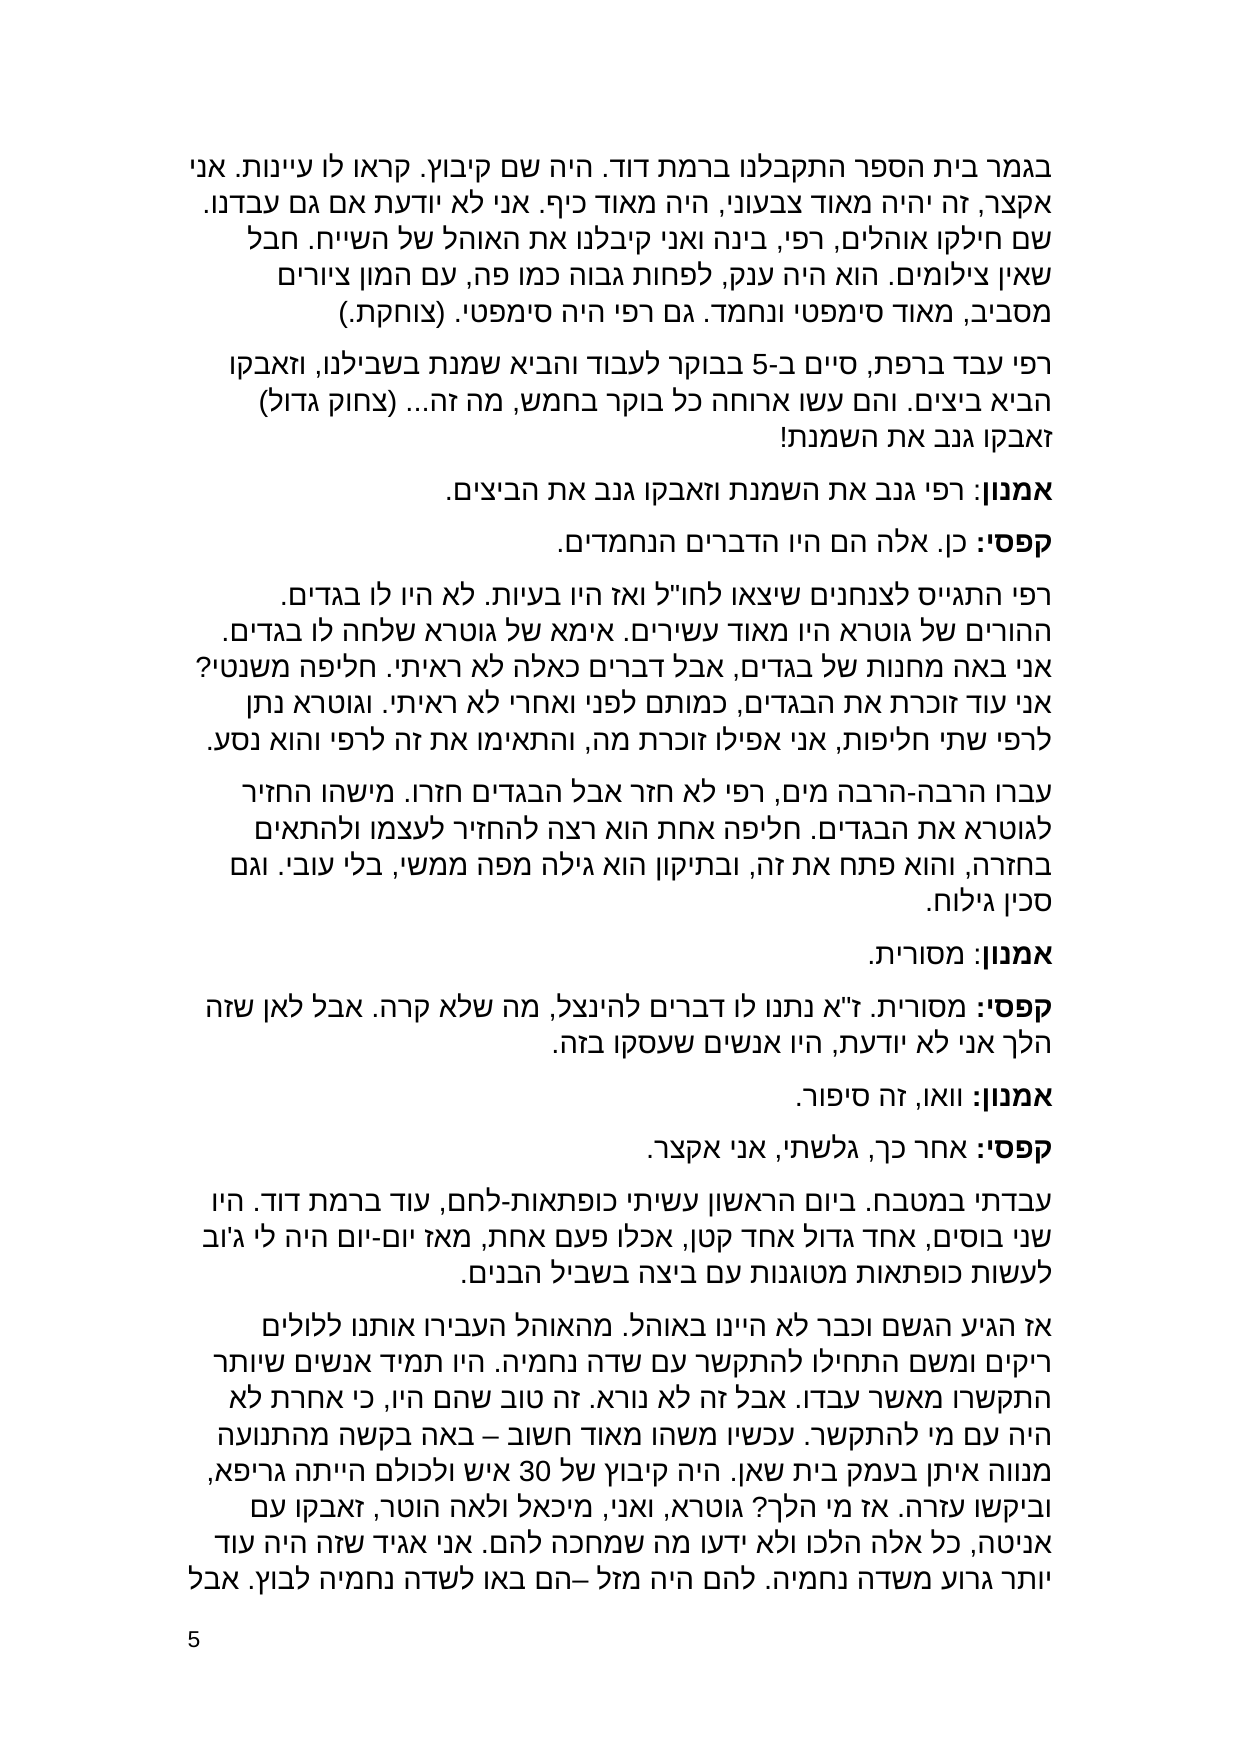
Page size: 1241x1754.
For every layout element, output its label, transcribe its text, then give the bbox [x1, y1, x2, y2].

text עבדתי במטבח. ביום הראשון עשיתי כופתאות-לחם, עוד ברמת דוד. היו שני בוסים, אחד גדול אחד קטן, אכלו פעם אחת, מאז יום-יום היה לי ג'וב לעשות כופתאות מטוגנות עם ביצה בשביל הבנים. [187, 1184, 1053, 1290]
text עברו הרבה-הרבה מים, רפי לא חזר אבל הבגדים חזרו. מישהו החזיר לגוטרא את הבגדים. חליפה אחת הוא רצה להחזיר לעצמו ולהתאים בחזרה, והוא פתח את זה, ובתיקון הוא גילה מפה ממשי, בלי עובי. וגם סכין גילוח. [187, 776, 1053, 917]
text קפסי: אחר כך, גלשתי, אני אקצר. [187, 1131, 1053, 1165]
text רפי עבד ברפת, סיים ב-5 בבוקר לעבוד והביא שמנת בשבילנו, וזאבקו הביא ביצים. והם עשו ארוחה כל בוקר בחמש, מה זה... (צחוק גדול) זאבקו גנב את השמנת! [187, 347, 1053, 453]
text אמנון: רפי גנב את השמנת וזאבקו גנב את הביצים. [187, 472, 1053, 506]
text בגמר בית הספר התקבלנו ברמת דוד. היה שם קיבוץ. קראו לו עיינות. אני אקצר, זה יהיה מאוד צבעוני, היה מאוד כיף. אני לא יודעת אם גם עבדנו. שם חילקו אוהלים, רפי, בינה ואני קיבלנו את האוהל של השייח. חבל שאין צילומים. הוא היה ענק, לפחות גבוה כמו פה, עם המון ציורים מסביב, מאוד סימפטי ונחמד. גם רפי היה סימפטי. (צוחקת.) [187, 150, 1053, 328]
text אמנון: מסורית. [187, 937, 1053, 970]
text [187, 1309, 1053, 1596]
text רפי התגייס לצנחנים שיצאו לחו"ל ואז היו בעיות. לא היו לו בגדים. ההורים של גוטרא היו מאוד עשירים. אימא של גוטרא שלחה לו בגדים. אני באה מחנות של בגדים, אבל דברים כאלה לא ראיתי. חליפה משנטי? אני עוד זוכרת את הבגדים, כמותם לפני ואחרי לא ראיתי. וגוטרא נתן לרפי שתי חליפות, אני אפילו זוכרת מה, והתאימו את זה לרפי והוא נסע. [187, 578, 1053, 756]
text קפסי: כן. אלה הם היו הדברים הנחמדים. [187, 525, 1053, 559]
text קפסי: מסורית. ז"א נתנו לו דברים להינצל, מה שלא קרה. אבל לאן שזה הלך אני לא יודעת, היו אנשים שעסקו בזה. [187, 989, 1053, 1059]
text אמנון: וואו, זה סיפור. [187, 1078, 1053, 1112]
